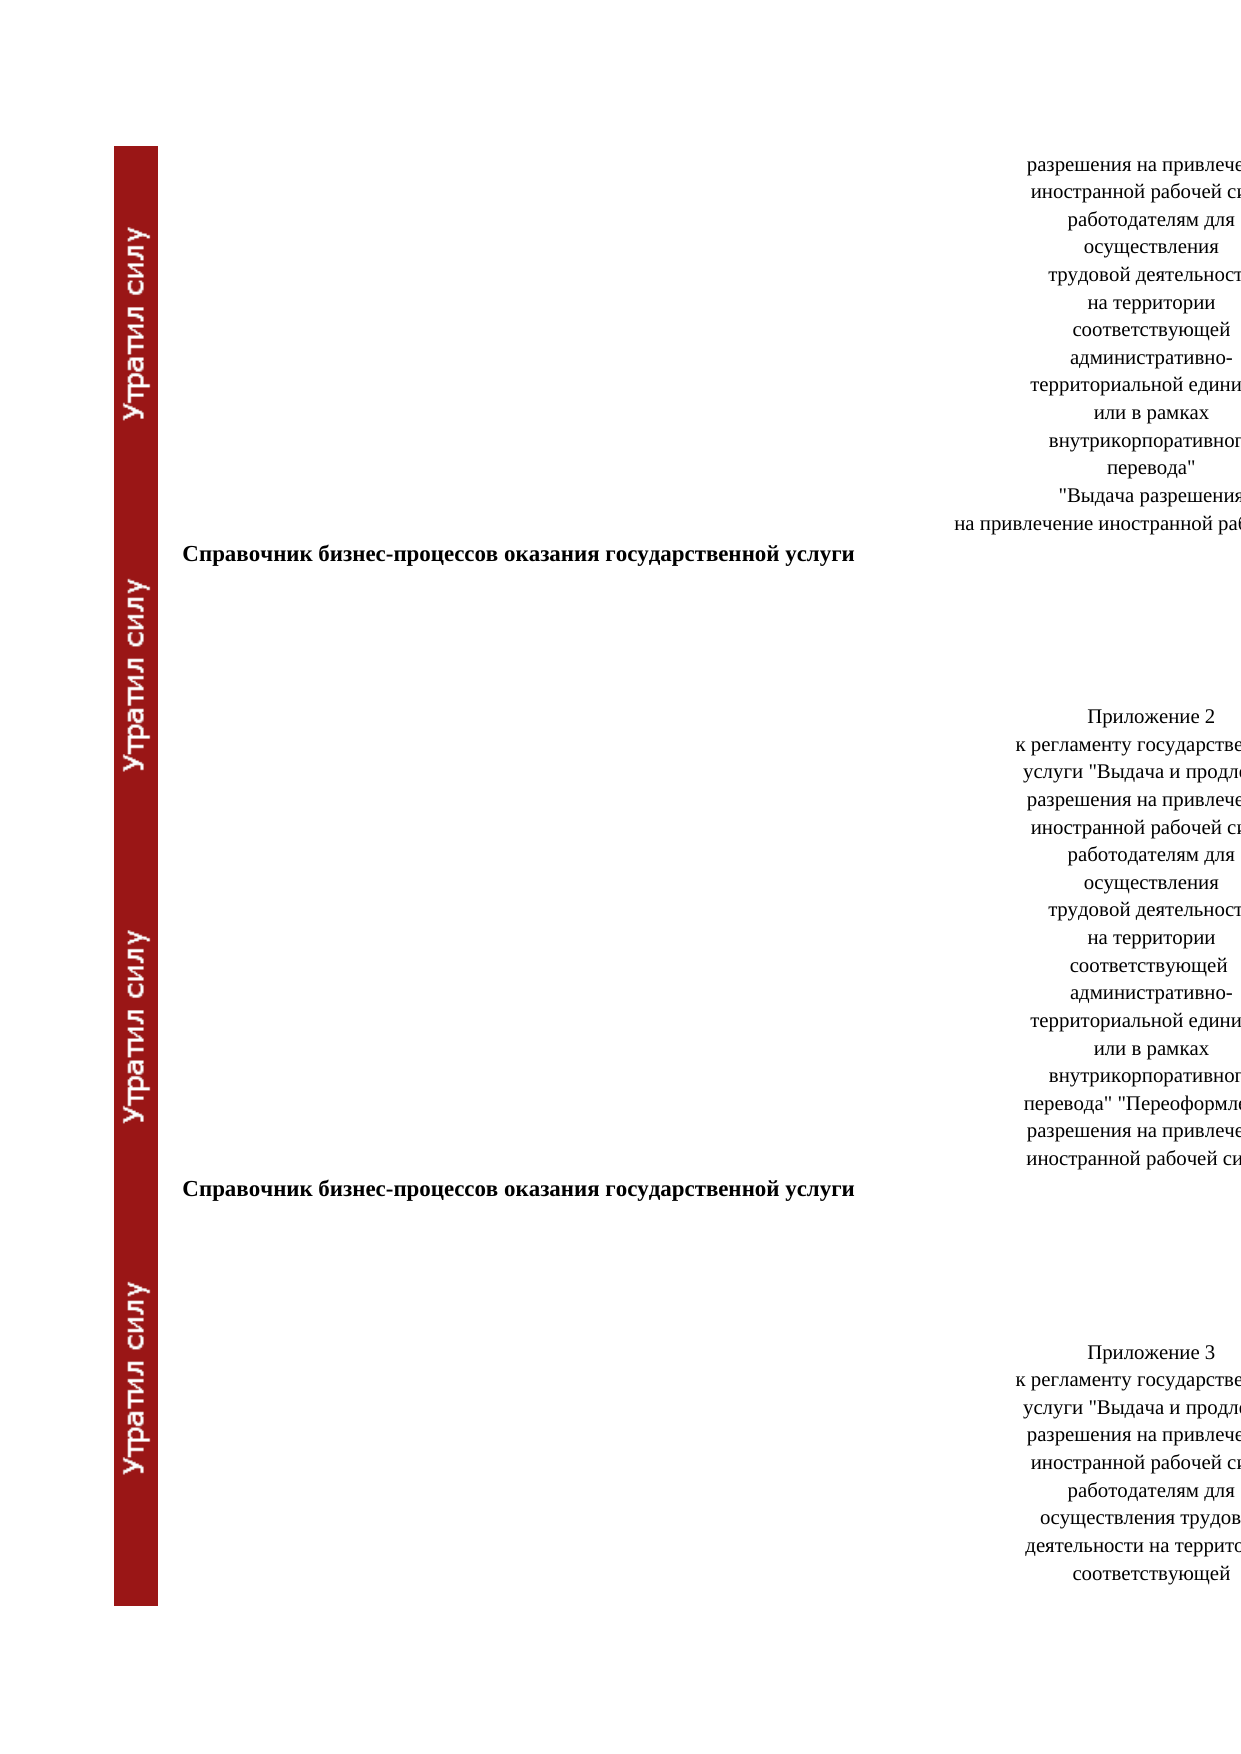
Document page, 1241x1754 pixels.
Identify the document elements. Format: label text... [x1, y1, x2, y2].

picture [114, 1586, 158, 1606]
text Справочник бизнес-процессов оказания государственной услуги [112, 540, 1128, 566]
picture [114, 566, 158, 703]
table_header [101, 1338, 912, 1586]
table_header [101, 703, 912, 1175]
picture [114, 1202, 158, 1338]
table_header Приложение 2 к регламенту государственной услуги "Выдача и продление разрешения на привлечение иностранной рабочей силы работодателям для осуществления трудовой деятельности на территории соответствующей административно- территориальной единицы, или в рамках внутрикорпоративного перевода" "Переоформление разрешения на привлечение иностранной рабочей силы" [912, 703, 1240, 1175]
picture [114, 146, 158, 150]
table_header [101, 150, 912, 540]
text Справочник бизнес-процессов оказания государственной услуги [112, 1175, 1128, 1202]
